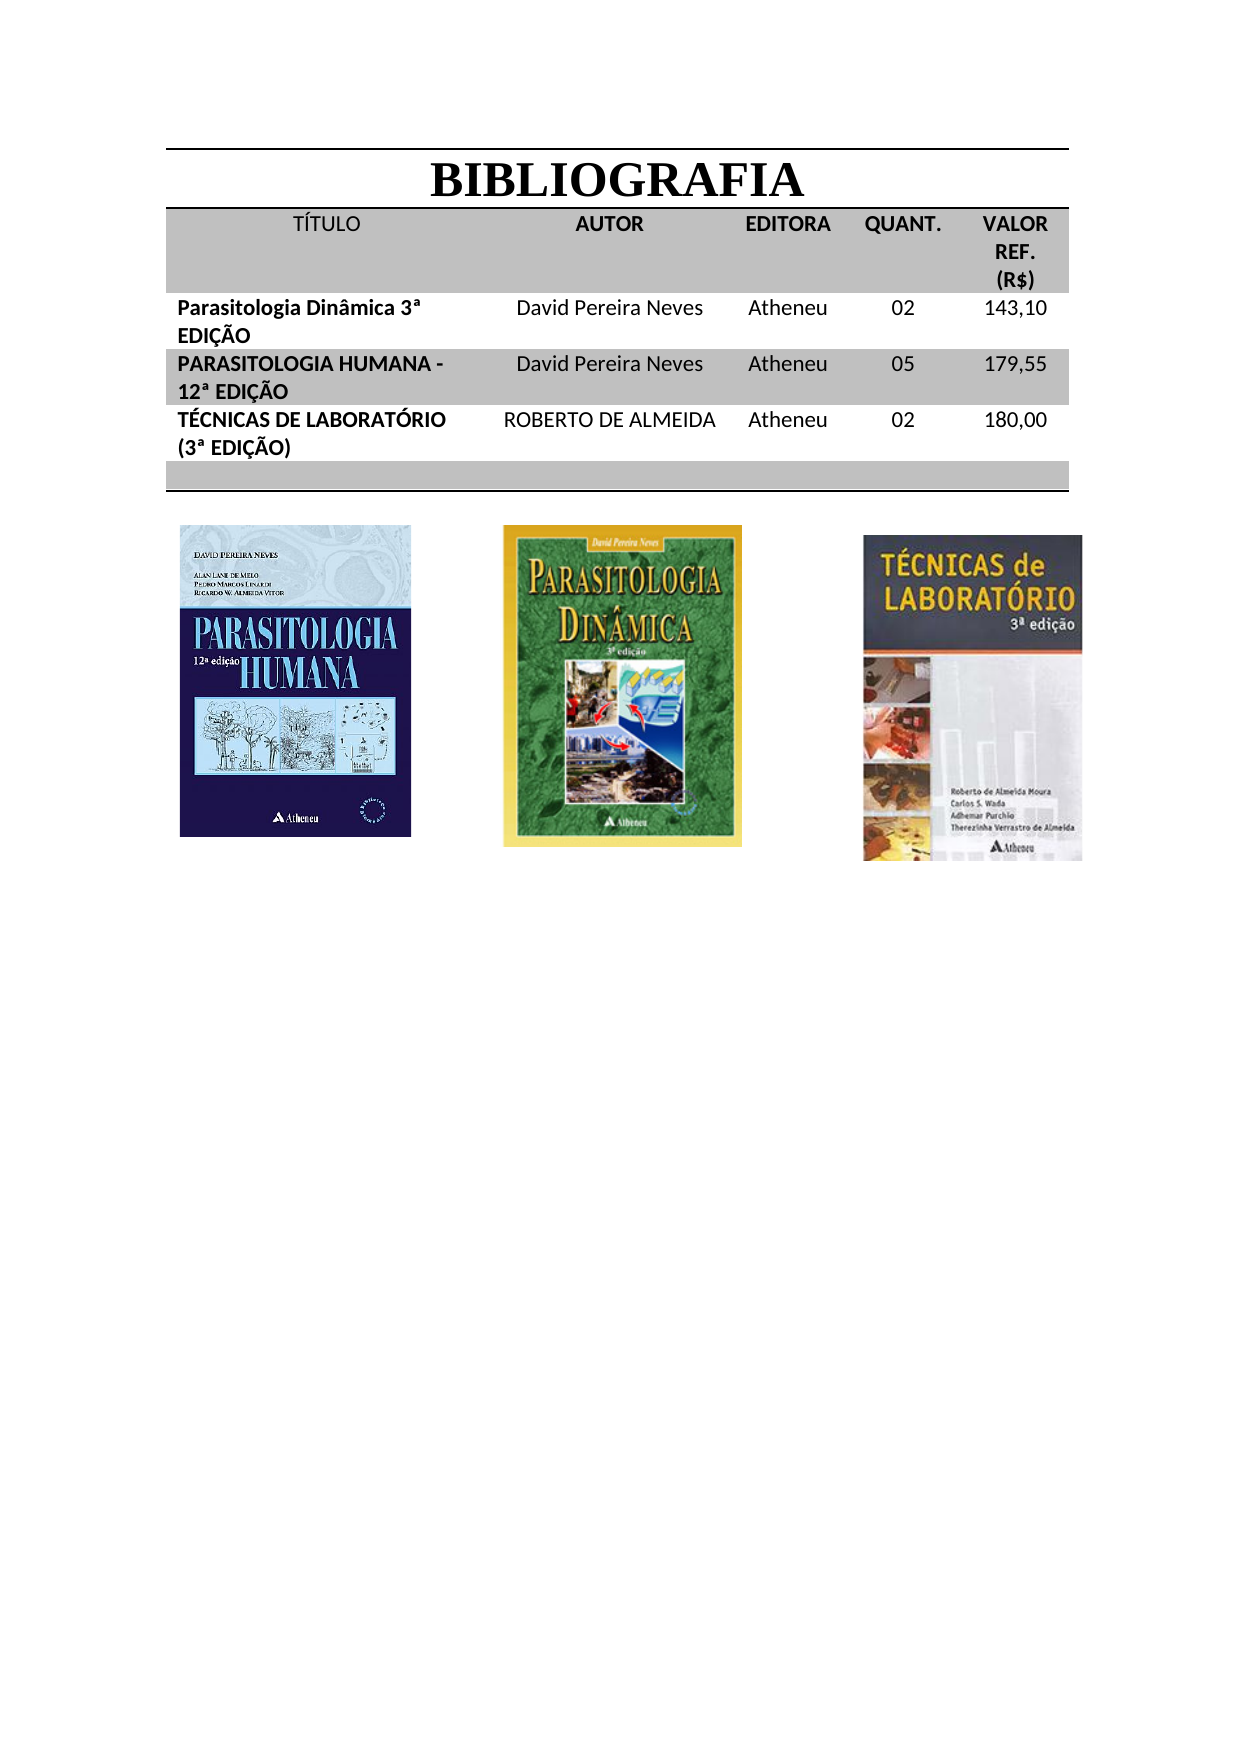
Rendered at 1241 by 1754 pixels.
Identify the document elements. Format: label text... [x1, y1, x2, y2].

picture [179, 525, 412, 837]
table_cell 143,10 [962, 293, 1069, 349]
table_cell 02 [844, 405, 962, 461]
table_cell PARASITOLOGIA HUMANA - 12ª EDIÇÃO [166, 349, 487, 405]
picture [500, 525, 742, 847]
table_cell 180,00 [962, 405, 1069, 461]
table_cell Atheneu [732, 293, 844, 349]
table_cell [732, 461, 844, 489]
table_cell TÍTULO [166, 209, 487, 293]
table_cell 02 [844, 293, 962, 349]
picture [862, 535, 1083, 861]
table_header BIBLIOGRAFIA [166, 150, 1069, 207]
table_cell David Pereira Neves [487, 349, 732, 405]
table_cell 05 [844, 349, 962, 405]
table_cell [962, 461, 1069, 489]
table_cell Atheneu [732, 349, 844, 405]
table_cell AUTOR [487, 209, 732, 293]
table_cell EDITORA [732, 209, 844, 293]
table_cell [166, 461, 487, 489]
table_cell David Pereira Neves [487, 293, 732, 349]
table_cell VALOR REF. (R$) [962, 209, 1069, 293]
table_cell QUANT. [844, 209, 962, 293]
table_cell TÉCNICAS DE LABORATÓRIO (3ª EDIÇÃO) [166, 405, 487, 461]
table_cell [487, 461, 732, 489]
table_cell Atheneu [732, 405, 844, 461]
table_cell ROBERTO DE ALMEIDA [487, 405, 732, 461]
table_cell Parasitologia Dinâmica 3ª EDIÇÃO [166, 293, 487, 349]
table_cell [844, 461, 962, 489]
table_cell 179,55 [962, 349, 1069, 405]
